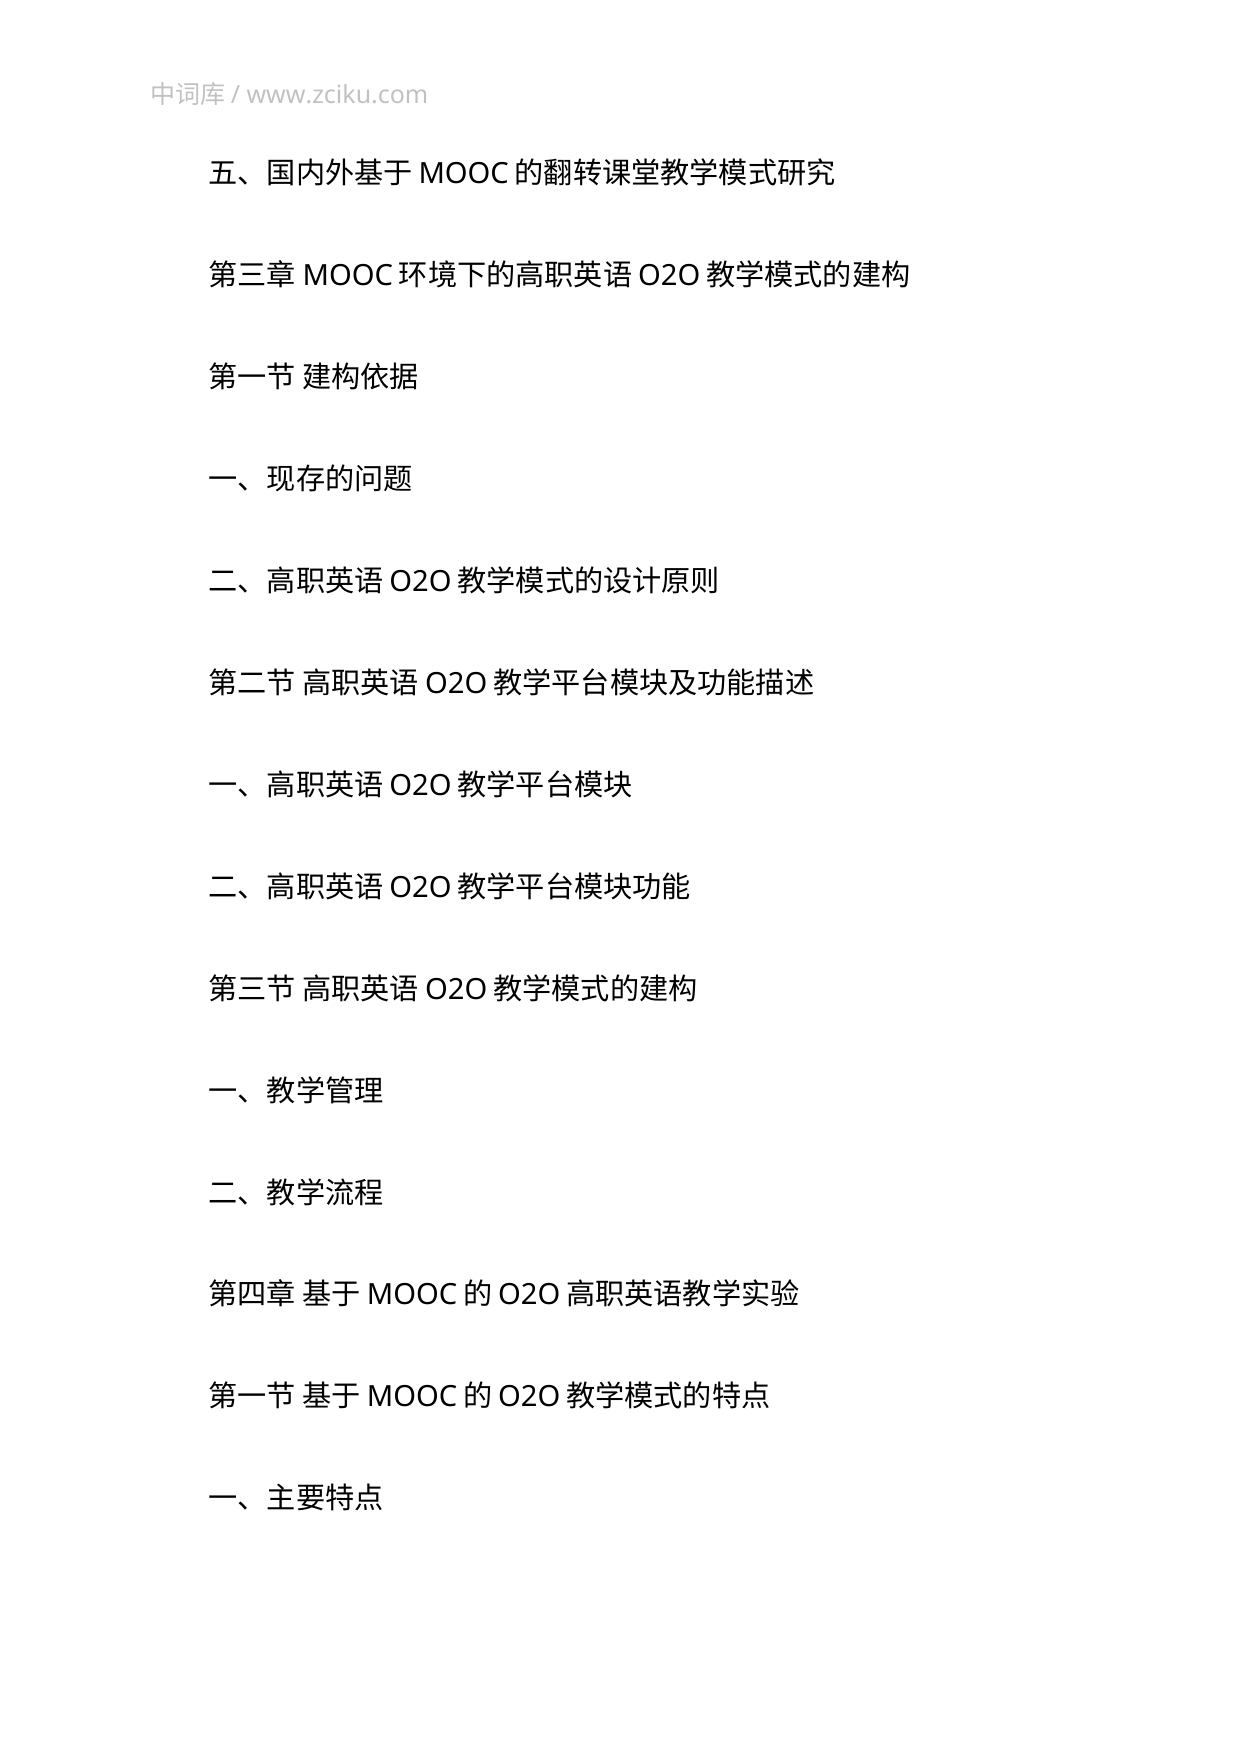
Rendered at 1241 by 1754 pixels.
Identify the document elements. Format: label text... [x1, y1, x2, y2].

text 二、高职英语O2O教学模式的设计原则 [150, 557, 1090, 600]
text 一、高职英语O2O教学平台模块 [150, 761, 1090, 804]
text 第一节 基于MOOC的O2O教学模式的特点 [150, 1373, 1090, 1415]
text 一、现存的问题 [150, 456, 1090, 498]
text 五、国内外基于MOOC的翻转课堂教学模式研究 [150, 150, 1090, 192]
text 二、教学流程 [150, 1169, 1090, 1211]
text 第三节 高职英语O2O教学模式的建构 [150, 965, 1090, 1008]
text 一、教学管理 [150, 1067, 1090, 1110]
text 第四章 基于MOOC的O2O高职英语教学实验 [150, 1271, 1090, 1313]
text 第一节 建构依据 [150, 354, 1090, 396]
text 第二节 高职英语O2O教学平台模块及功能描述 [150, 659, 1090, 702]
text 二、高职英语O2O教学平台模块功能 [150, 863, 1090, 906]
text 一、主要特点 [150, 1475, 1090, 1517]
text 第三章 MOOC环境下的高职英语O2O教学模式的建构 [150, 252, 1090, 294]
